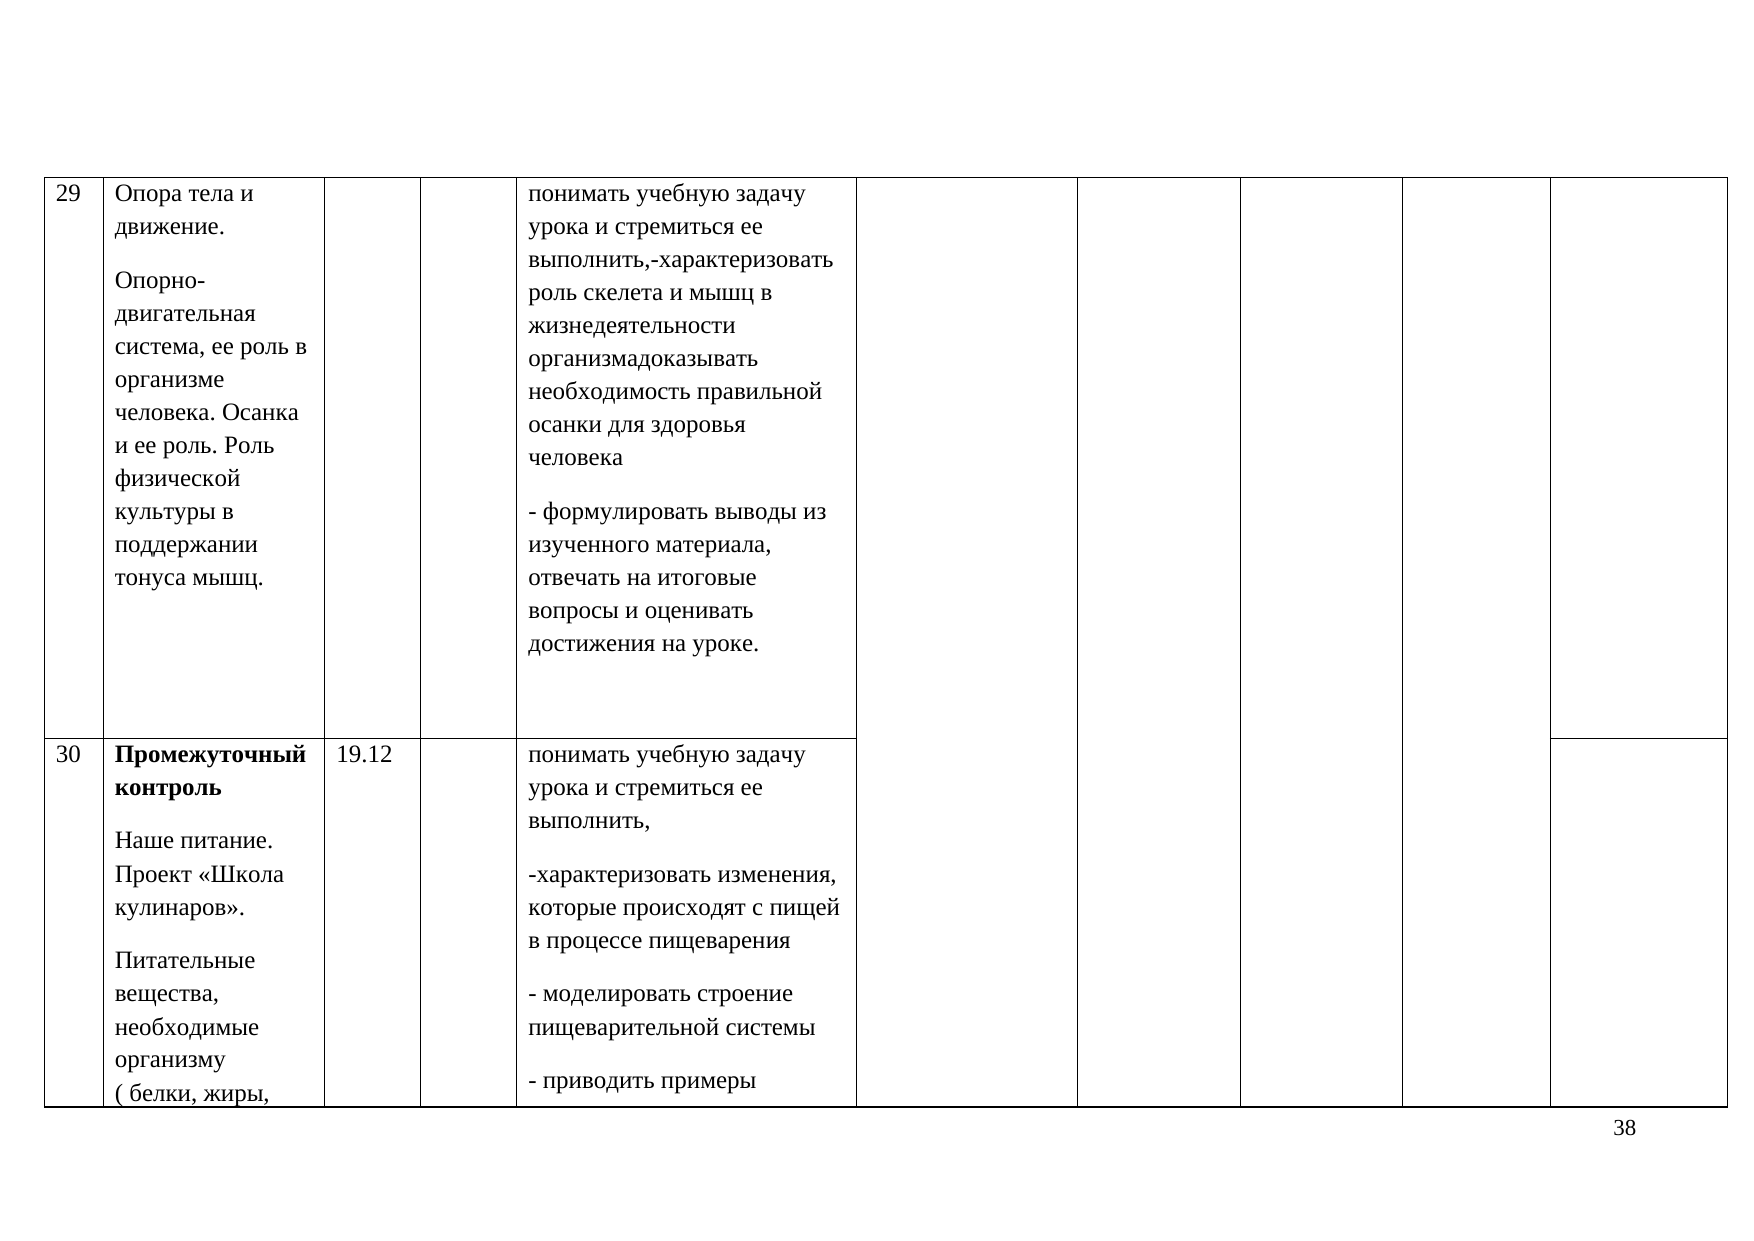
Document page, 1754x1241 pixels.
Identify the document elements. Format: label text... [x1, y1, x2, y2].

table_cell [1551, 178, 1727, 738]
table_cell 19.12 [325, 739, 420, 1106]
table_cell [325, 178, 420, 738]
table_cell 30 [45, 739, 103, 1106]
table_cell [421, 178, 516, 738]
table_cell [1551, 739, 1727, 1106]
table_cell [517, 739, 856, 1106]
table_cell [104, 739, 324, 1106]
table_cell 29 [45, 178, 103, 738]
table_cell Опора тела и движение. Опорно-двигательная система, ее роль в организме человека. Осанка и ее роль. Роль физической культуры в поддержании тонуса мышц. [104, 178, 324, 738]
table_cell [421, 739, 516, 1106]
table_cell понимать учебную задачу урока и стремиться ее выполнить,-характеризовать роль скелета и мышц в жизнедеятельности организмадоказывать необходимость правильной осанки для здоровья человека - формулировать выводы из изученного материала, отвечать на итоговые вопросы и оценивать достижения на уроке. [517, 178, 856, 738]
